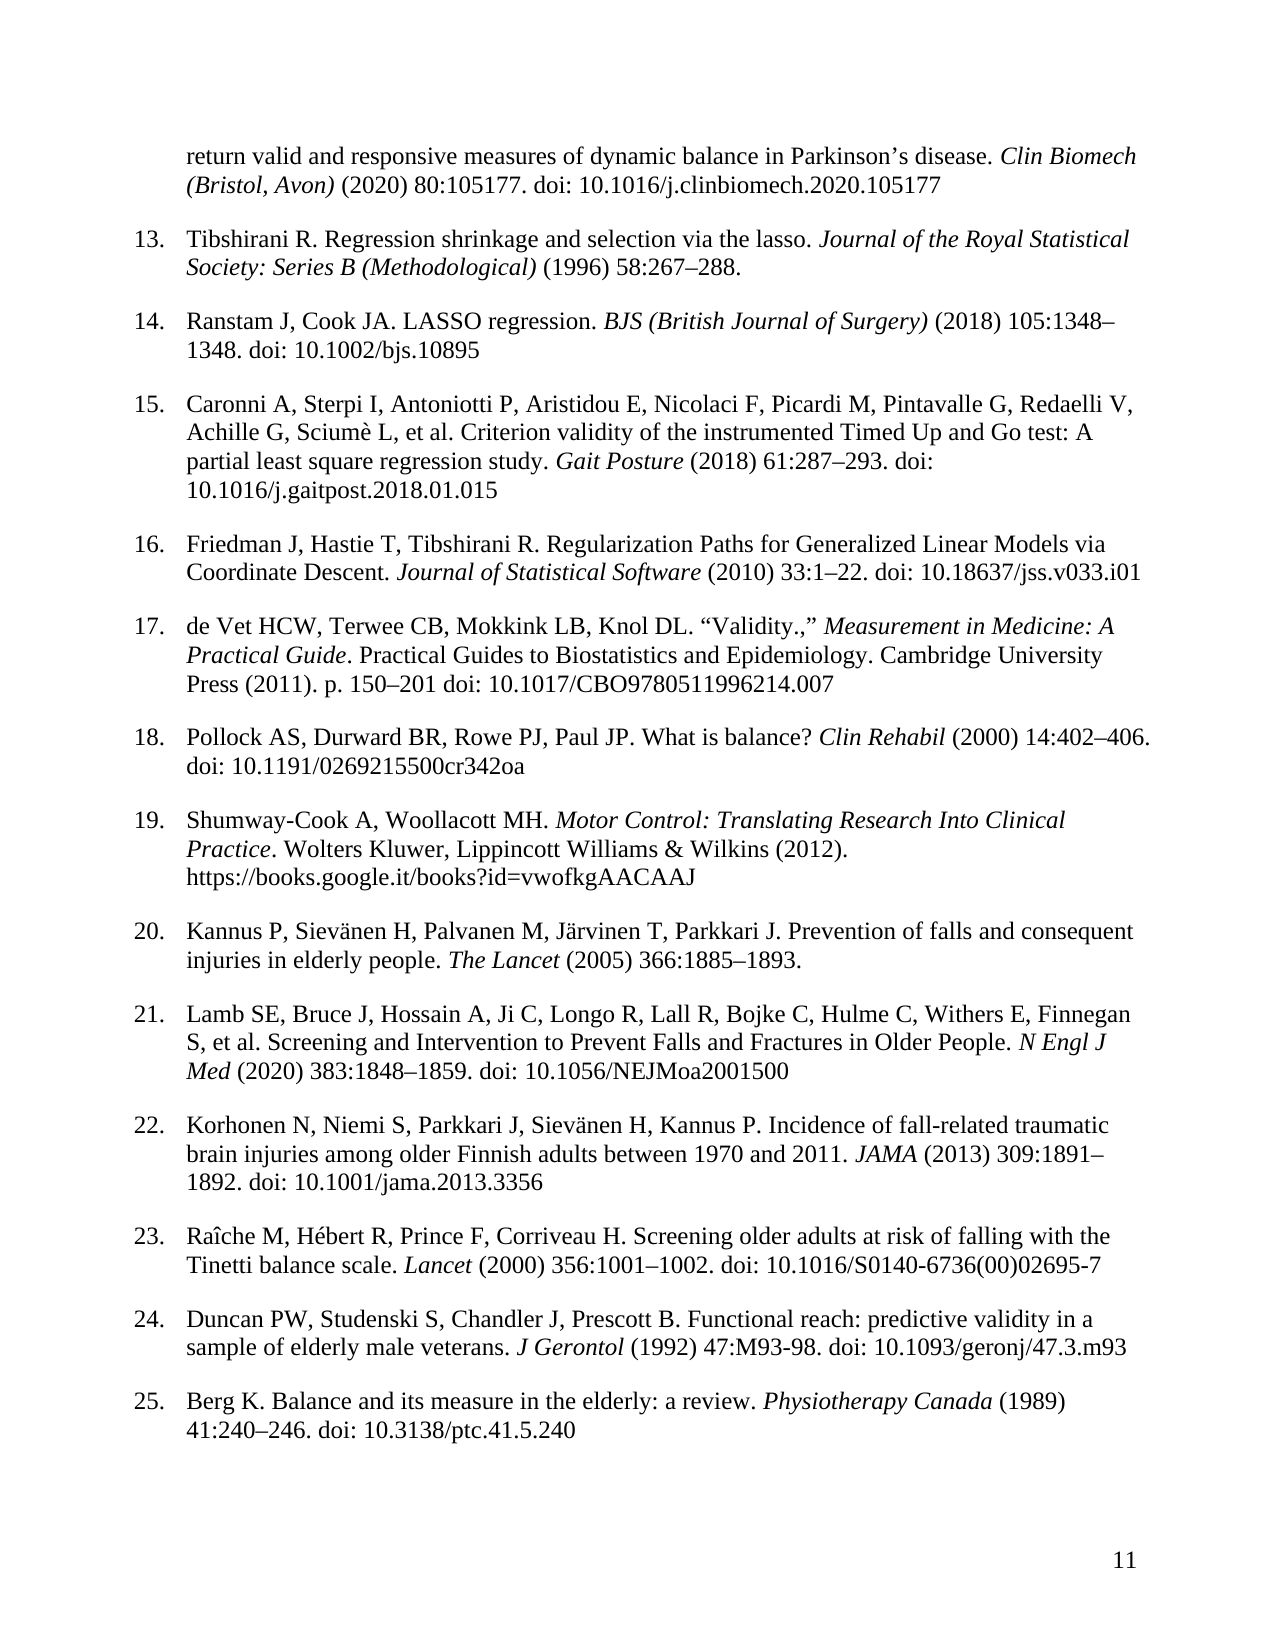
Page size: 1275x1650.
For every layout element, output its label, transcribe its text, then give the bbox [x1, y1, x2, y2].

text 13. Tibshirani R. Regression shrinkage and selection via the lasso. Journal of the Royal Statistical Society: Series B (Methodological) (1996) 58:267–288. [133, 224, 1152, 281]
text 18. Pollock AS, Durward BR, Rowe PJ, Paul JP. What is balance? Clin Rehabil (2000) 14:402–406. doi: 10.1191/0269215500cr342oa [133, 722, 1152, 780]
text 25. Berg K. Balance and its measure in the elderly: a review. Physiotherapy Canada (1989) 41:240–246. doi: 10.3138/ptc.41.5.240 [133, 1386, 1152, 1444]
text 21. Lamb SE, Bruce J, Hossain A, Ji C, Longo R, Lall R, Bojke C, Hulme C, Withers E, Finnegan S, et al. Screening and Intervention to Prevent Falls and Fractures in Older People. N Engl J Med (2020) 383:1848–1859. doi: 10.1056/NEJMoa2001500 [133, 999, 1152, 1085]
text 23. Raîche M, Hébert R, Prince F, Corriveau H. Screening older adults at risk of falling with the Tinetti balance scale. Lancet (2000) 356:1001–1002. doi: 10.1016/S0140-6736(00)02695-7 [133, 1221, 1152, 1279]
text 17. de Vet HCW, Terwee CB, Mokkink LB, Knol DL. “Validity.,” Measurement in Medicine: A Practical Guide. Practical Guides to Biostatistics and Epidemiology. Cambridge University Press (2011). p. 150–201 doi: 10.1017/CBO9780511996214.007 [133, 611, 1152, 697]
text 19. Shumway-Cook A, Woollacott MH. Motor Control: Translating Research Into Clinical Practice. Wolters Kluwer, Lippincott Williams & Wilkins (2012). https://books.google.it/books?id=vwofkgAACAAJ [133, 805, 1152, 891]
text 15. Caronni A, Sterpi I, Antoniotti P, Aristidou E, Nicolaci F, Picardi M, Pintavalle G, Redaelli V, Achille G, Sciumè L, et al. Criterion validity of the instrumented Timed Up and Go test: A partial least square regression study. Gait Posture (2018) 61:287–293. doi: 10.1016/j.gaitpost.2018.01.015 [133, 389, 1152, 504]
text 24. Duncan PW, Studenski S, Chandler J, Prescott B. Functional reach: predictive validity in a sample of elderly male veterans. J Gerontol (1992) 47:M93-98. doi: 10.1093/geronj/47.3.m93 [133, 1304, 1152, 1361]
text 14. Ranstam J, Cook JA. LASSO regression. BJS (British Journal of Surgery) (2018) 105:1348–1348. doi: 10.1002/bjs.10895 [133, 306, 1152, 364]
text 20. Kannus P, Sievänen H, Palvanen M, Järvinen T, Parkkari J. Prevention of falls and consequent injuries in elderly people. The Lancet (2005) 366:1885–1893. [133, 916, 1152, 974]
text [133, 141, 1152, 199]
text 16. Friedman J, Hastie T, Tibshirani R. Regularization Paths for Generalized Linear Models via Coordinate Descent. Journal of Statistical Software (2010) 33:1–22. doi: 10.18637/jss.v033.i01 [133, 529, 1152, 586]
text 22. Korhonen N, Niemi S, Parkkari J, Sievänen H, Kannus P. Incidence of fall-related traumatic brain injuries among older Finnish adults between 1970 and 2011. JAMA (2013) 309:1891–1892. doi: 10.1001/jama.2013.3356 [133, 1110, 1152, 1196]
